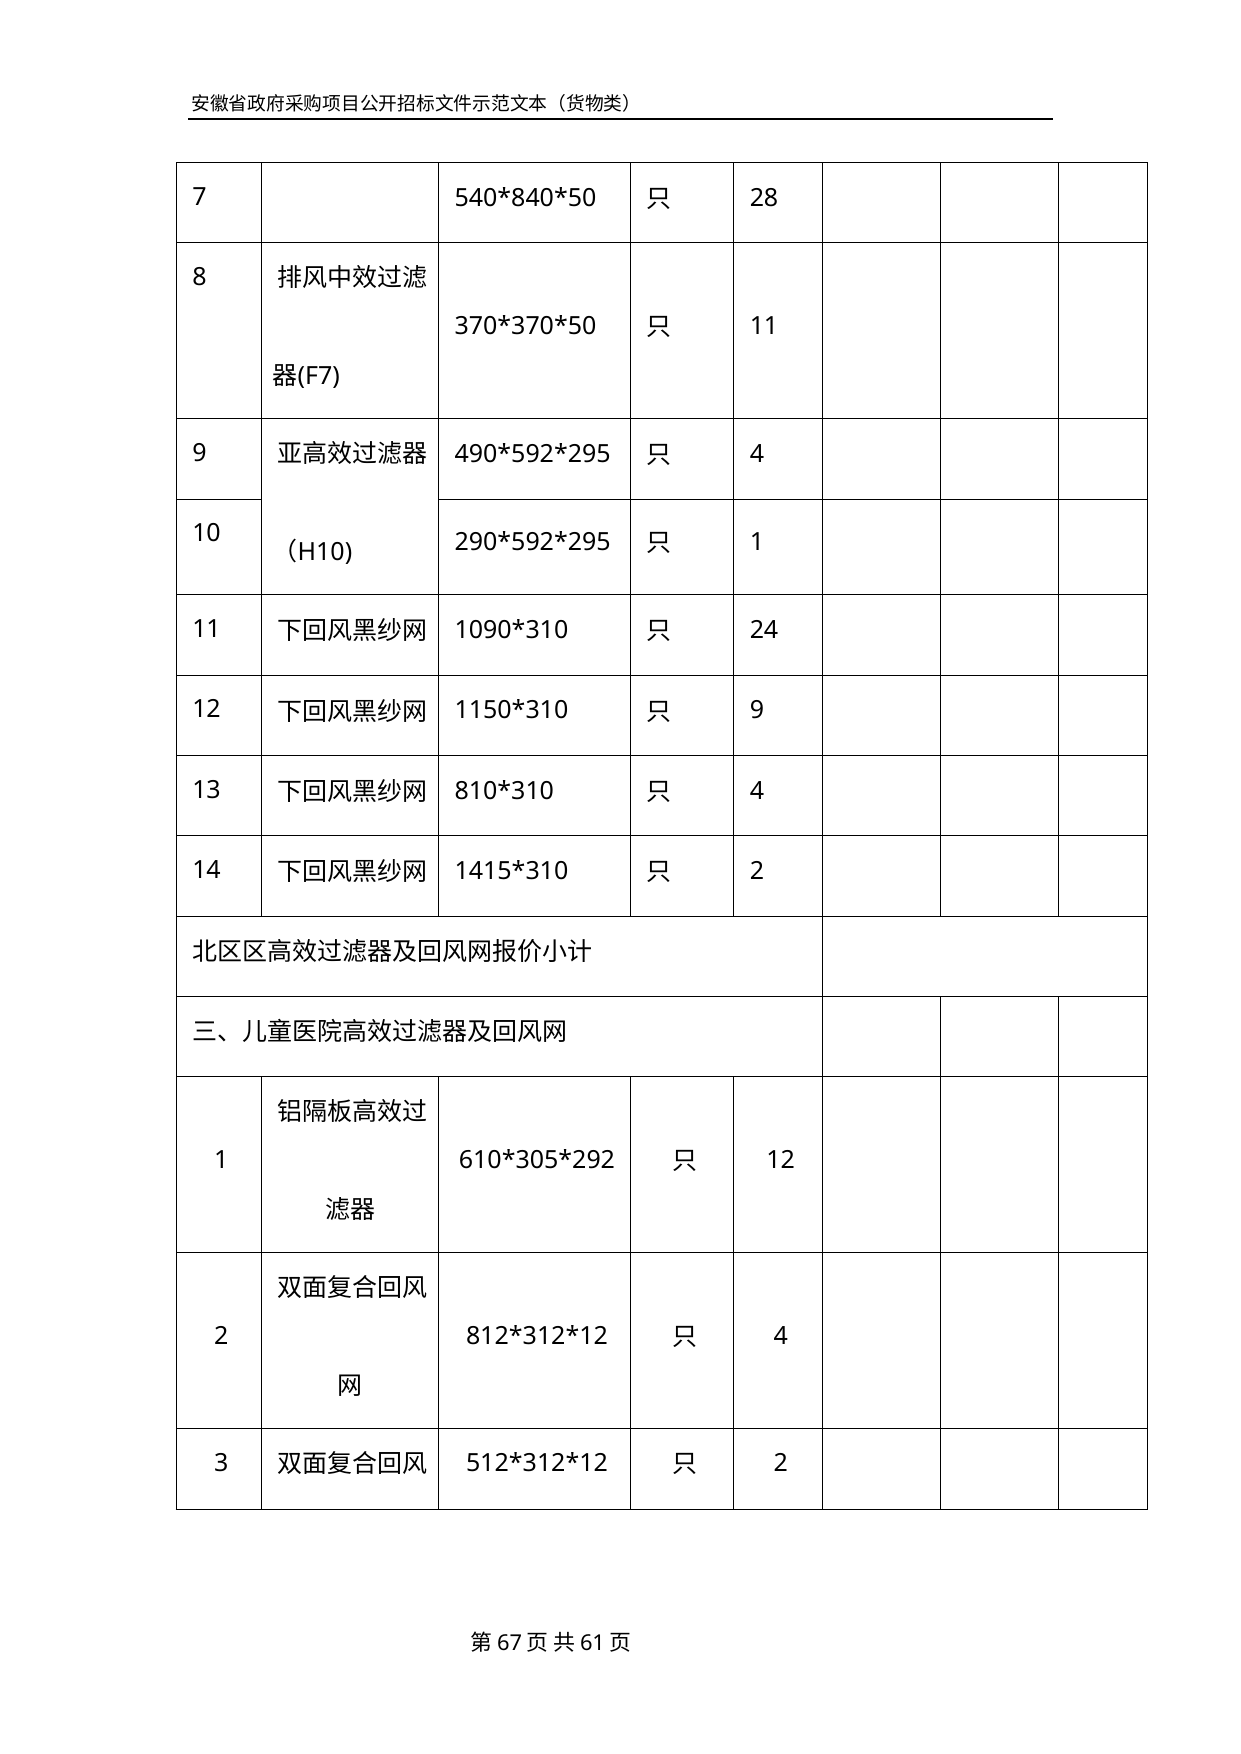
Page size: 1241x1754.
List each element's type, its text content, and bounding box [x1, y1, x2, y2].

table_cell 只 [631, 1077, 733, 1252]
table_cell [941, 419, 1058, 499]
table_cell 11 [177, 595, 261, 675]
table_cell 1415*310 [439, 836, 630, 916]
table_cell [941, 500, 1058, 594]
table_cell 812*312*12 [439, 1253, 630, 1428]
table_cell 下回风黑纱网 [262, 756, 438, 835]
table_cell [823, 917, 1147, 996]
table_cell [823, 997, 940, 1076]
table_cell 只 [631, 595, 733, 675]
table_cell 2 [734, 1429, 822, 1509]
table_cell 4 [734, 756, 822, 835]
table_cell 1 [734, 500, 822, 594]
table_cell 490*592*295 [439, 419, 630, 499]
table_cell [941, 595, 1058, 675]
table_cell 4 [734, 1253, 822, 1428]
table_cell [1059, 676, 1147, 755]
table_cell 9 [734, 676, 822, 755]
table_cell [823, 676, 940, 755]
table_cell 13 [177, 756, 261, 835]
table_cell 10 [177, 500, 261, 594]
table_cell 只 [631, 756, 733, 835]
table_cell 1150*310 [439, 676, 630, 755]
table_cell 下回风黑纱网 [262, 676, 438, 755]
table_cell 540*840*50 [439, 163, 630, 242]
table_cell 三、儿童医院高效过滤器及回风网 [177, 997, 822, 1076]
table_cell 铝隔板高效过滤器 [262, 1077, 438, 1252]
table_cell [1059, 595, 1147, 675]
table_cell 只 [631, 243, 733, 418]
table_cell 9 [177, 419, 261, 499]
table_cell 亚高效过滤器（H10) [262, 419, 438, 594]
table_cell 7 [177, 163, 261, 242]
table_cell [1059, 1429, 1147, 1509]
table_cell 双面复合回风网 [262, 1253, 438, 1428]
table_cell [1059, 163, 1147, 242]
table_cell [823, 756, 940, 835]
table_cell 28 [734, 163, 822, 242]
table_cell 12 [734, 1077, 822, 1252]
table_cell [941, 1429, 1058, 1509]
table_cell 512*312*12 [439, 1429, 630, 1509]
table_cell [1059, 419, 1147, 499]
table_cell [1059, 500, 1147, 594]
table_cell 双面复合回风网 [262, 1429, 438, 1509]
table_cell [941, 243, 1058, 418]
table_cell [1059, 836, 1147, 916]
table_cell 8 [177, 243, 261, 418]
table_cell 810*310 [439, 756, 630, 835]
table_cell [823, 243, 940, 418]
table_cell [823, 836, 940, 916]
table_cell 2 [734, 836, 822, 916]
table_cell 1090*310 [439, 595, 630, 675]
table_cell 排风中效过滤器(F7) [262, 243, 438, 418]
table_cell [941, 997, 1058, 1076]
table_cell 24 [734, 595, 822, 675]
table_cell [823, 500, 940, 594]
table_cell [1059, 997, 1147, 1076]
table_cell [941, 1253, 1058, 1428]
table_cell 12 [177, 676, 261, 755]
table_cell 只 [631, 836, 733, 916]
table_cell 只 [631, 1253, 733, 1428]
table_cell 只 [631, 163, 733, 242]
table_cell 下回风黑纱网 [262, 836, 438, 916]
table_cell [941, 676, 1058, 755]
table_cell 3 [177, 1429, 261, 1509]
table_cell 14 [177, 836, 261, 916]
table_cell 1 [177, 1077, 261, 1252]
table_cell [1059, 1077, 1147, 1252]
table_cell [1059, 1253, 1147, 1428]
table_cell [941, 836, 1058, 916]
table_cell 只 [631, 676, 733, 755]
table_cell [823, 1429, 940, 1509]
table_cell 下回风黑纱网 [262, 595, 438, 675]
table_cell 只 [631, 1429, 733, 1509]
table_cell 4 [734, 419, 822, 499]
table_cell 北区区高效过滤器及回风网报价小计 [177, 917, 822, 996]
table_cell [1059, 243, 1147, 418]
table_cell [823, 1253, 940, 1428]
table_cell [941, 756, 1058, 835]
table_cell [941, 163, 1058, 242]
table_cell 只 [631, 419, 733, 499]
table_cell 370*370*50 [439, 243, 630, 418]
table_cell [1059, 756, 1147, 835]
table_cell 290*592*295 [439, 500, 630, 594]
table_cell [823, 1077, 940, 1252]
table_cell 只 [631, 500, 733, 594]
table_cell 610*305*292 [439, 1077, 630, 1252]
table_cell [823, 595, 940, 675]
table_cell 11 [734, 243, 822, 418]
table_cell [823, 419, 940, 499]
table_cell [823, 163, 940, 242]
table_cell 2 [177, 1253, 261, 1428]
table_cell [941, 1077, 1058, 1252]
